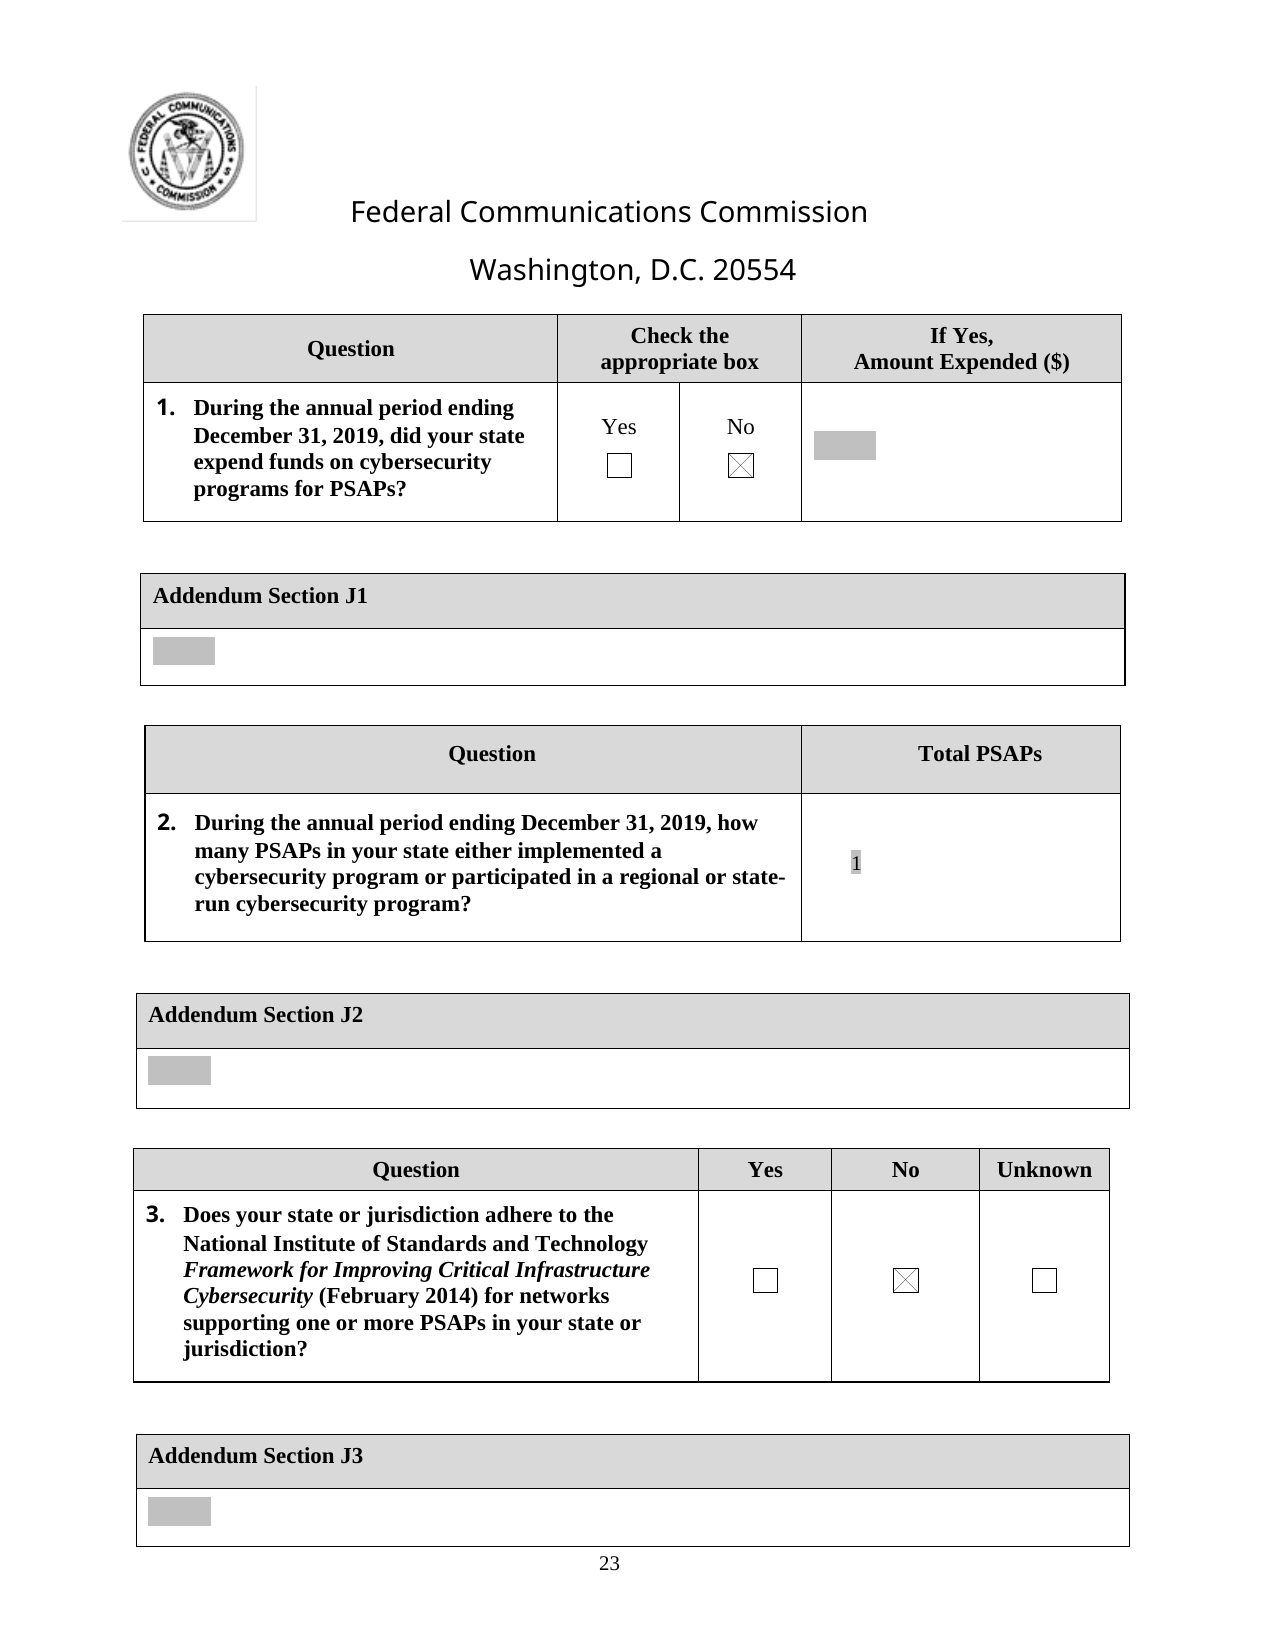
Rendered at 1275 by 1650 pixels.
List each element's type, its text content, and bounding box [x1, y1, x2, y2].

table_cell [699, 1191, 831, 1381]
table_header Addendum Section J3 [137, 1435, 1129, 1488]
table_header Check the appropriate box [558, 315, 801, 382]
picture [121, 86, 258, 223]
table_cell [802, 383, 1121, 521]
table_cell 1 [802, 794, 1120, 941]
table_cell [137, 1049, 1129, 1107]
table_header Question [144, 315, 557, 382]
table_header Total PSAPs [802, 726, 1120, 793]
table_cell No [680, 383, 801, 521]
table_cell [832, 1191, 979, 1381]
table_header Addendum Section J2 [137, 994, 1129, 1048]
table_header Question [146, 726, 801, 793]
table_header If Yes, Amount Expended ($) [802, 315, 1121, 382]
table_header No [832, 1149, 979, 1190]
table_cell Does your state or jurisdiction adhere to the National Institute of Standards and Technology Framework for Improving Critical Infrastructure Cybersecurity (February 2014) for networks supporting one or more PSAPs in your state or jurisdiction? [134, 1191, 698, 1381]
table_cell [980, 1191, 1109, 1381]
table_cell [141, 629, 1124, 685]
table_cell During the annual period ending December 31, 2019, did your state expend funds on cybersecurity programs for PSAPs? [144, 383, 557, 521]
table_header Yes [699, 1149, 831, 1190]
table_header Addendum Section J1 [141, 574, 1124, 628]
table_cell [137, 1489, 1129, 1546]
table_cell During the annual period ending December 31, 2019, how many PSAPs in your state either implemented a cybersecurity program or participated in a regional or state-run cybersecurity program? [146, 794, 801, 941]
table_header Unknown [980, 1149, 1109, 1190]
table_header Question [134, 1149, 698, 1190]
table_cell Yes [558, 383, 679, 521]
